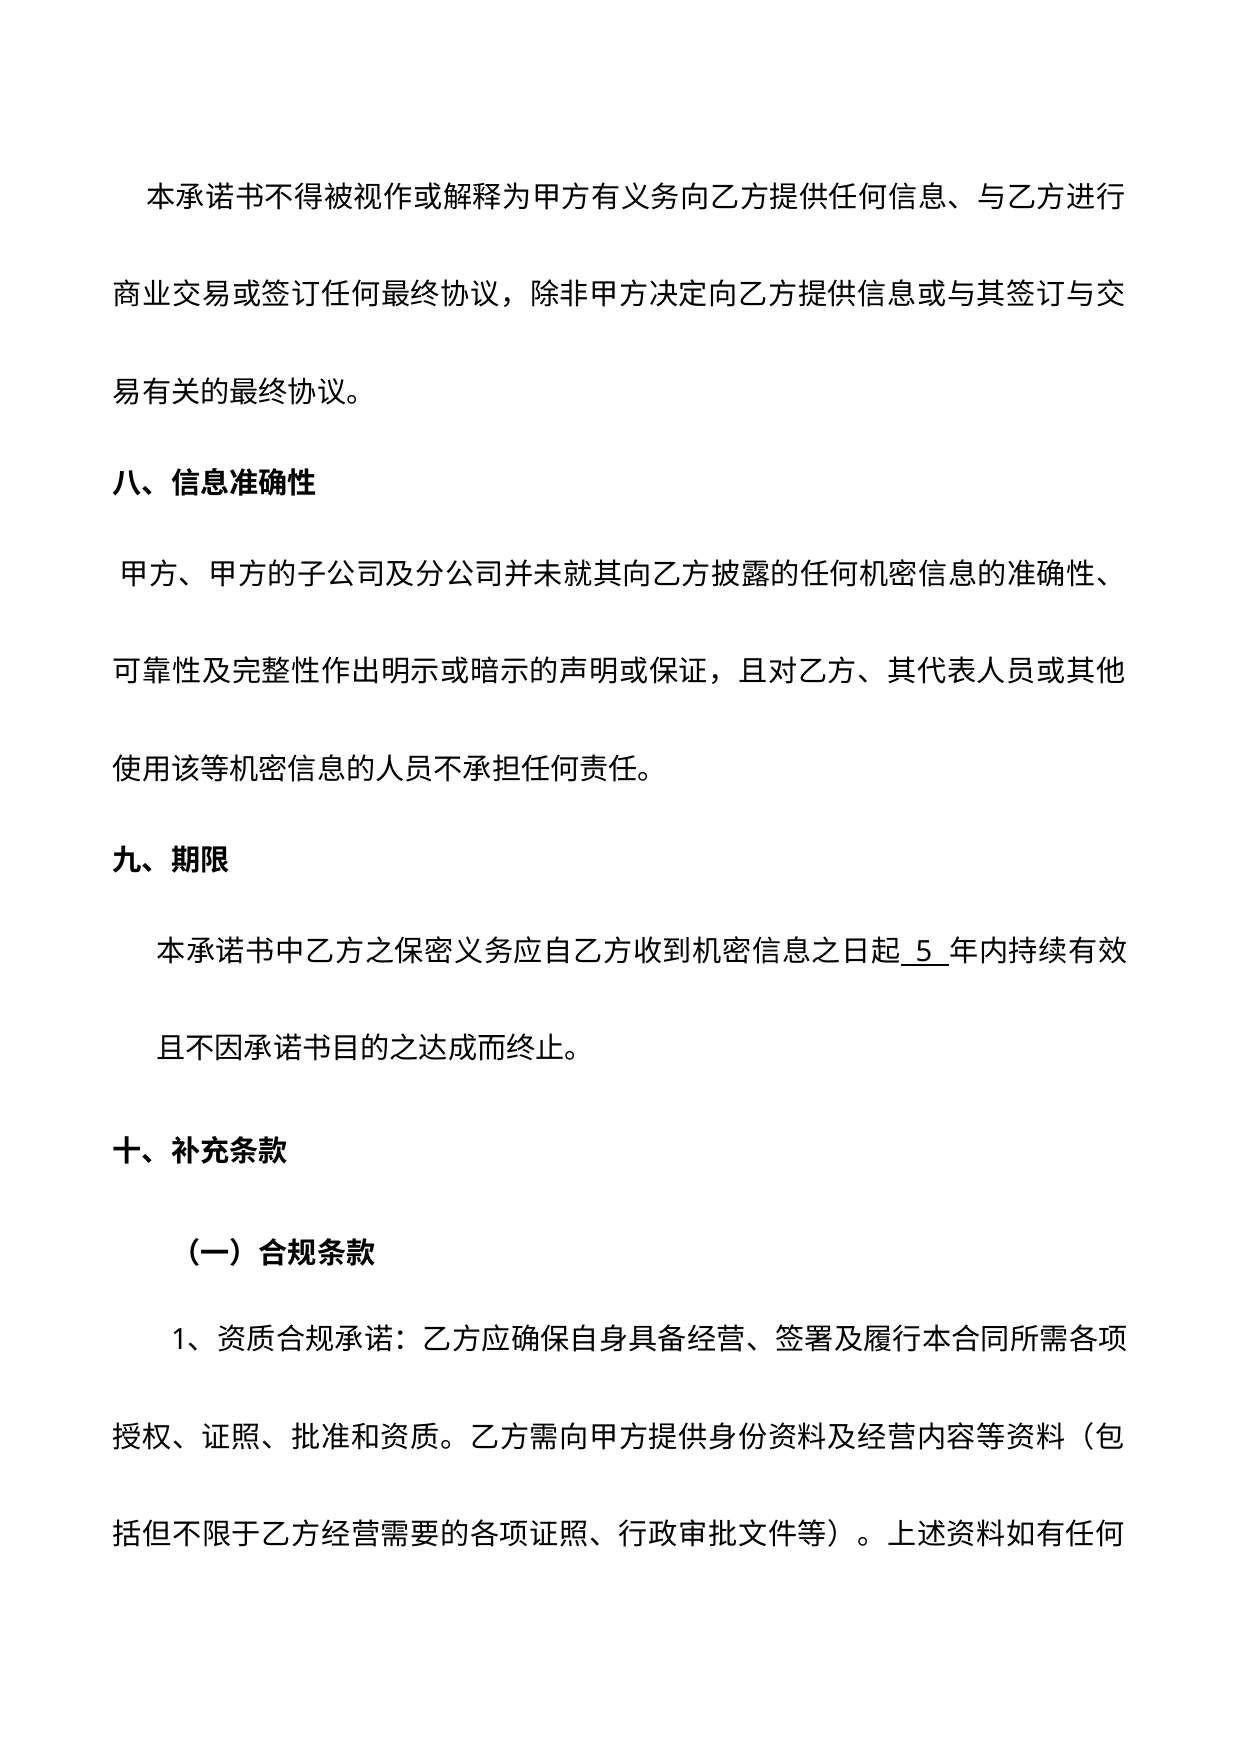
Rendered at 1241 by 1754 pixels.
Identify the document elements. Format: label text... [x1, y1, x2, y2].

text 八、信息准确性 [112, 459, 1128, 502]
text 甲方、甲方的子公司及分公司并未就其向乙方披露的任何机密信息的准确性、可靠性及完整性作出明示或暗示的声明或保证，且对乙方、其代表人员或其他使用该等机密信息的人员不承担任何责任。 [54, 539, 1128, 799]
text 本承诺书中乙方之保密义务应自乙方收到机密信息之日起 5 年内持续有效，且不因承诺书目的之达成而终止。 [156, 916, 1128, 1079]
text 本承诺书不得被视作或解释为甲方有义务向乙方提供任何信息、与乙方进行商业交易或签订任何最终协议，除非甲方决定向乙方提供信息或与其签订与交易有关的最终协议。 [113, 162, 1128, 422]
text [112, 1304, 1128, 1564]
text 十、补充条款 [112, 1116, 1128, 1181]
text （一）合规条款 [112, 1218, 1128, 1283]
text 九、期限 [112, 836, 1128, 879]
